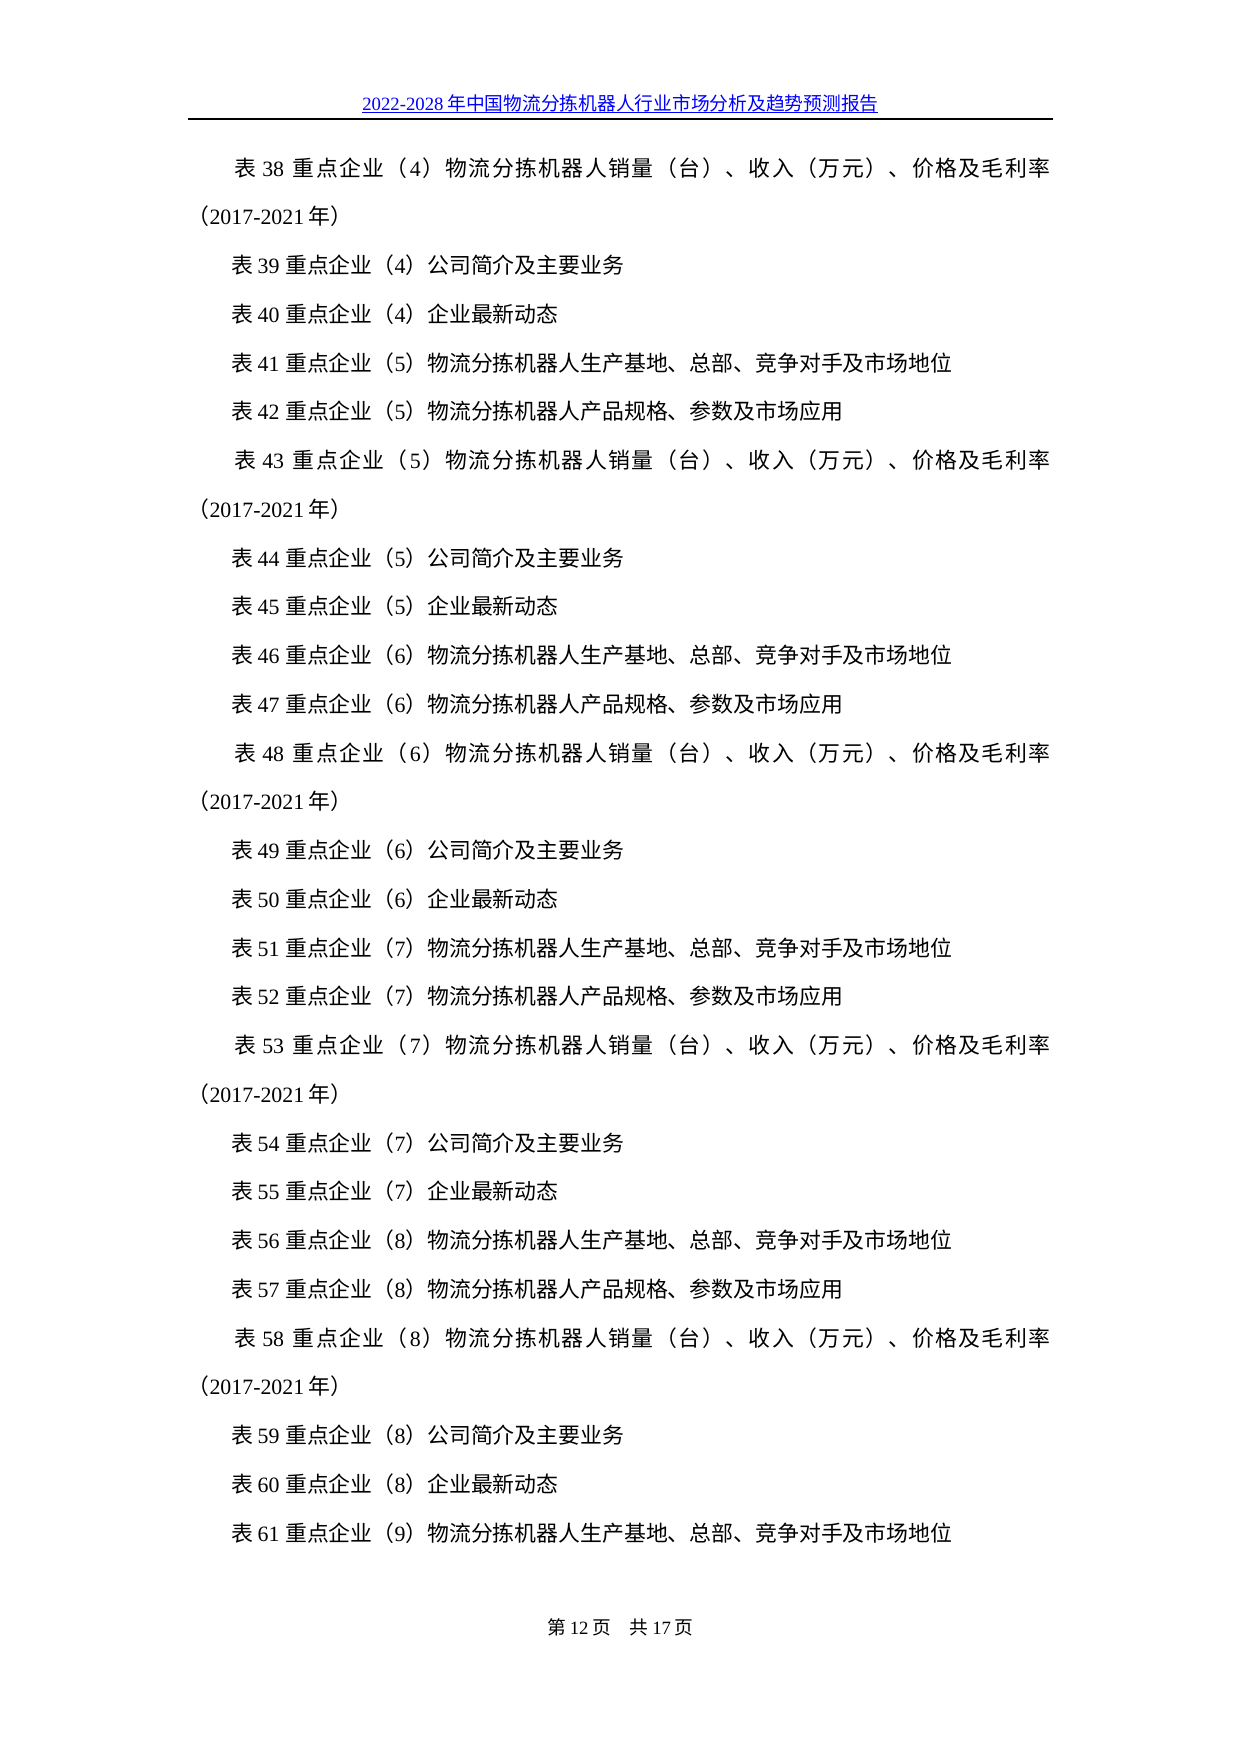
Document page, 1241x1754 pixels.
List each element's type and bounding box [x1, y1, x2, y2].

text [187, 150, 1053, 1548]
